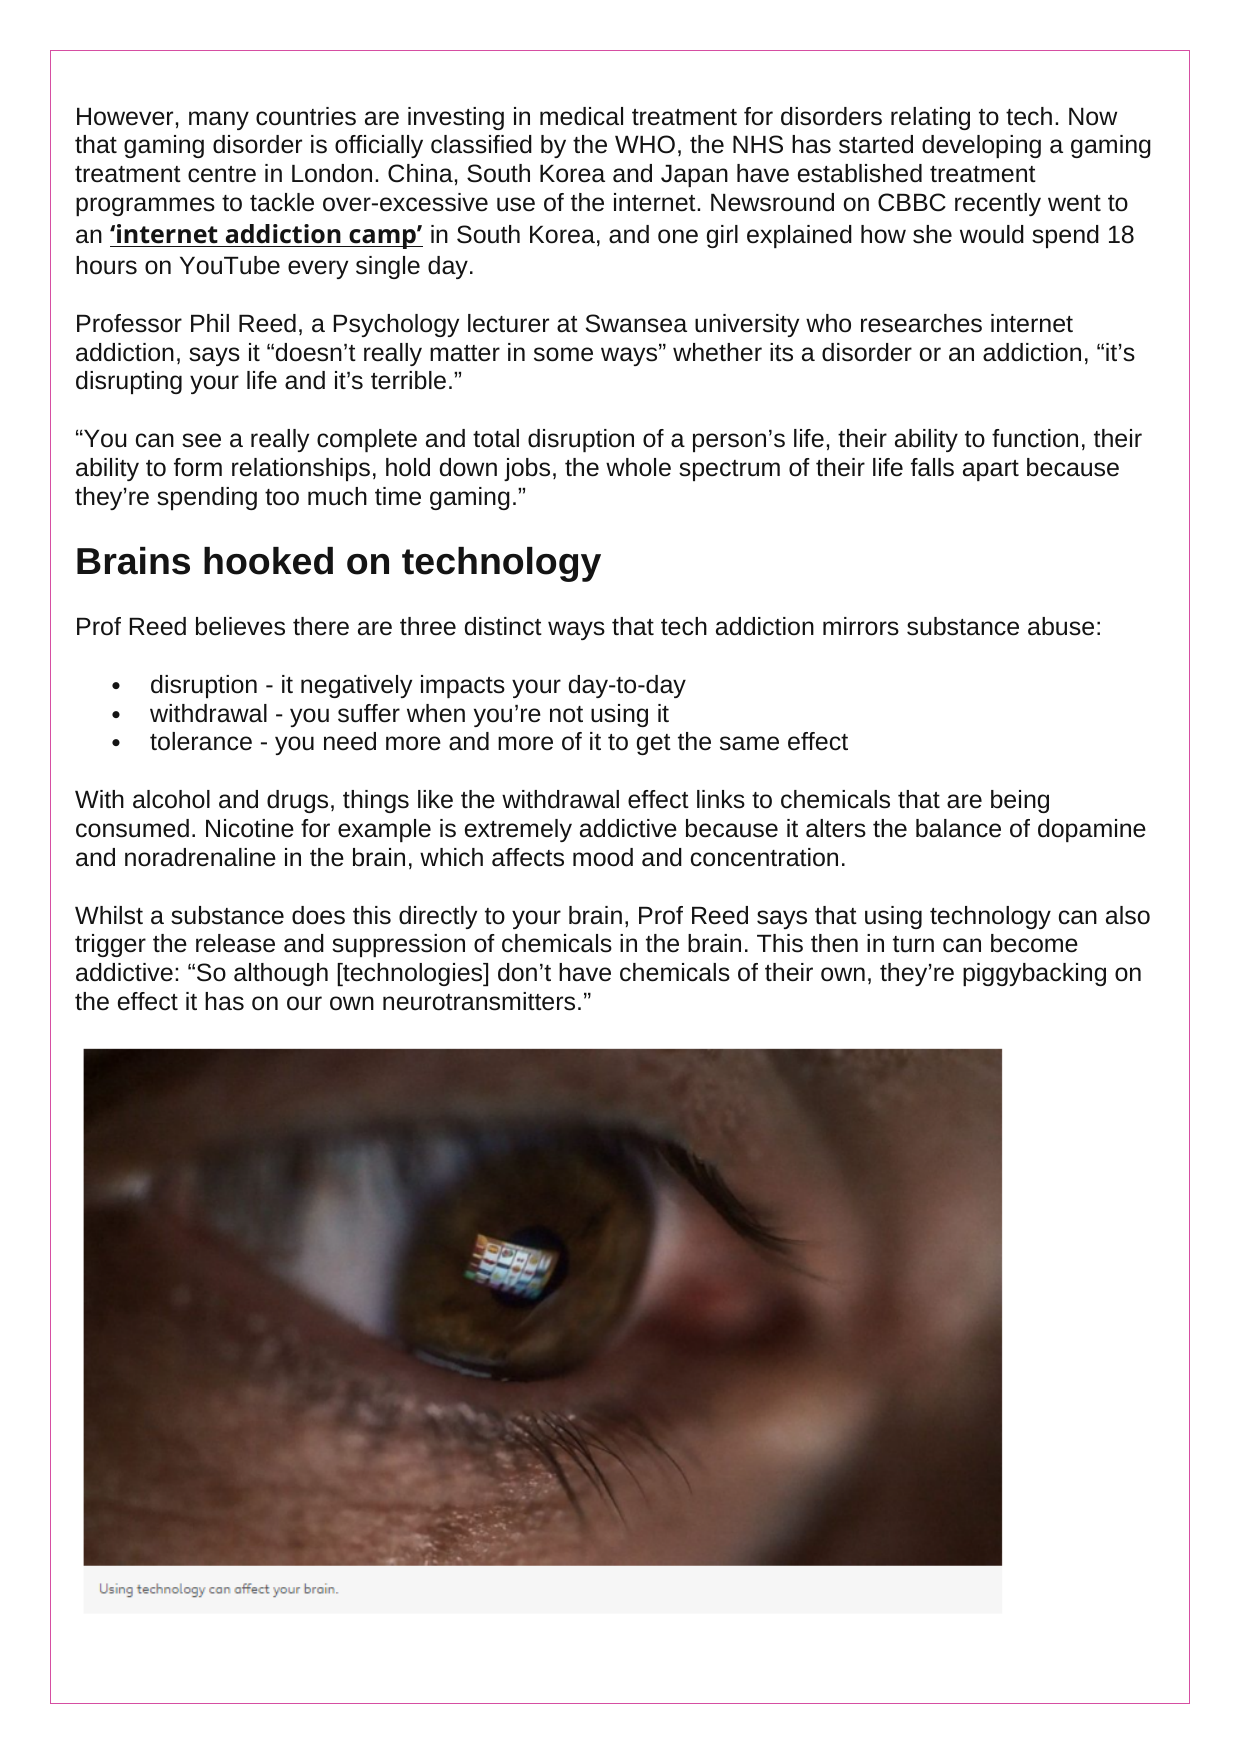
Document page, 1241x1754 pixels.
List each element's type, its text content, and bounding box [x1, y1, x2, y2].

text Whilst a substance does this directly to your brain, Prof Reed says that using technology can also trigger the release and suppression of chemicals in the brain. This then in turn can become addictive: “So although [technologies] don’t have chemicals of their own, they’re piggybacking on the effect it has on our own neurotransmitters.” [75, 901, 1165, 1016]
list withdrawal - you suffer when you’re not using it [112, 698, 1165, 727]
text Brains hooked on technology [75, 539, 1165, 583]
text With alcohol and drugs, things like the withdrawal effect links to chemicals that are being consumed. Nicotine for example is extremely addictive because it alters the balance of dopamine and noradrenaline in the brain, which affects mood and concentration. [75, 785, 1165, 871]
text Prof Reed believes there are three distinct ways that tech addiction mirrors substance abuse: [75, 612, 1165, 641]
text “You can see a really complete and total disruption of a person’s life, their ability to function, their ability to form relationships, hold down jobs, the whole spectrum of their life falls apart because they’re spending too much time gaming.” [75, 424, 1165, 510]
text However, many countries are investing in medical treatment for disorders relating to tech. Now that gaming disorder is officially classified by the WHO, the NHS has started developing a gaming treatment centre in London. China, South Korea and Japan have established treatment programmes to tackle over-excessive use of the internet. Newsround on CBBC recently went to an ‘internet addiction camp’ in South Korea, and one girl explained how she would spend 18 hours on YouTube every single day. [75, 102, 1165, 279]
list disruption - it negatively impacts your day-to-day [112, 670, 1165, 698]
list tolerance - you need more and more of it to get the same effect [112, 727, 1165, 756]
text Professor Phil Reed, a Psychology lecturer at Swansea university who researches internet addiction, says it “doesn’t really matter in some ways” whether its a disorder or an addiction, “it’s disrupting your life and it’s terrible.” [75, 309, 1165, 395]
picture [75, 1044, 1015, 1620]
